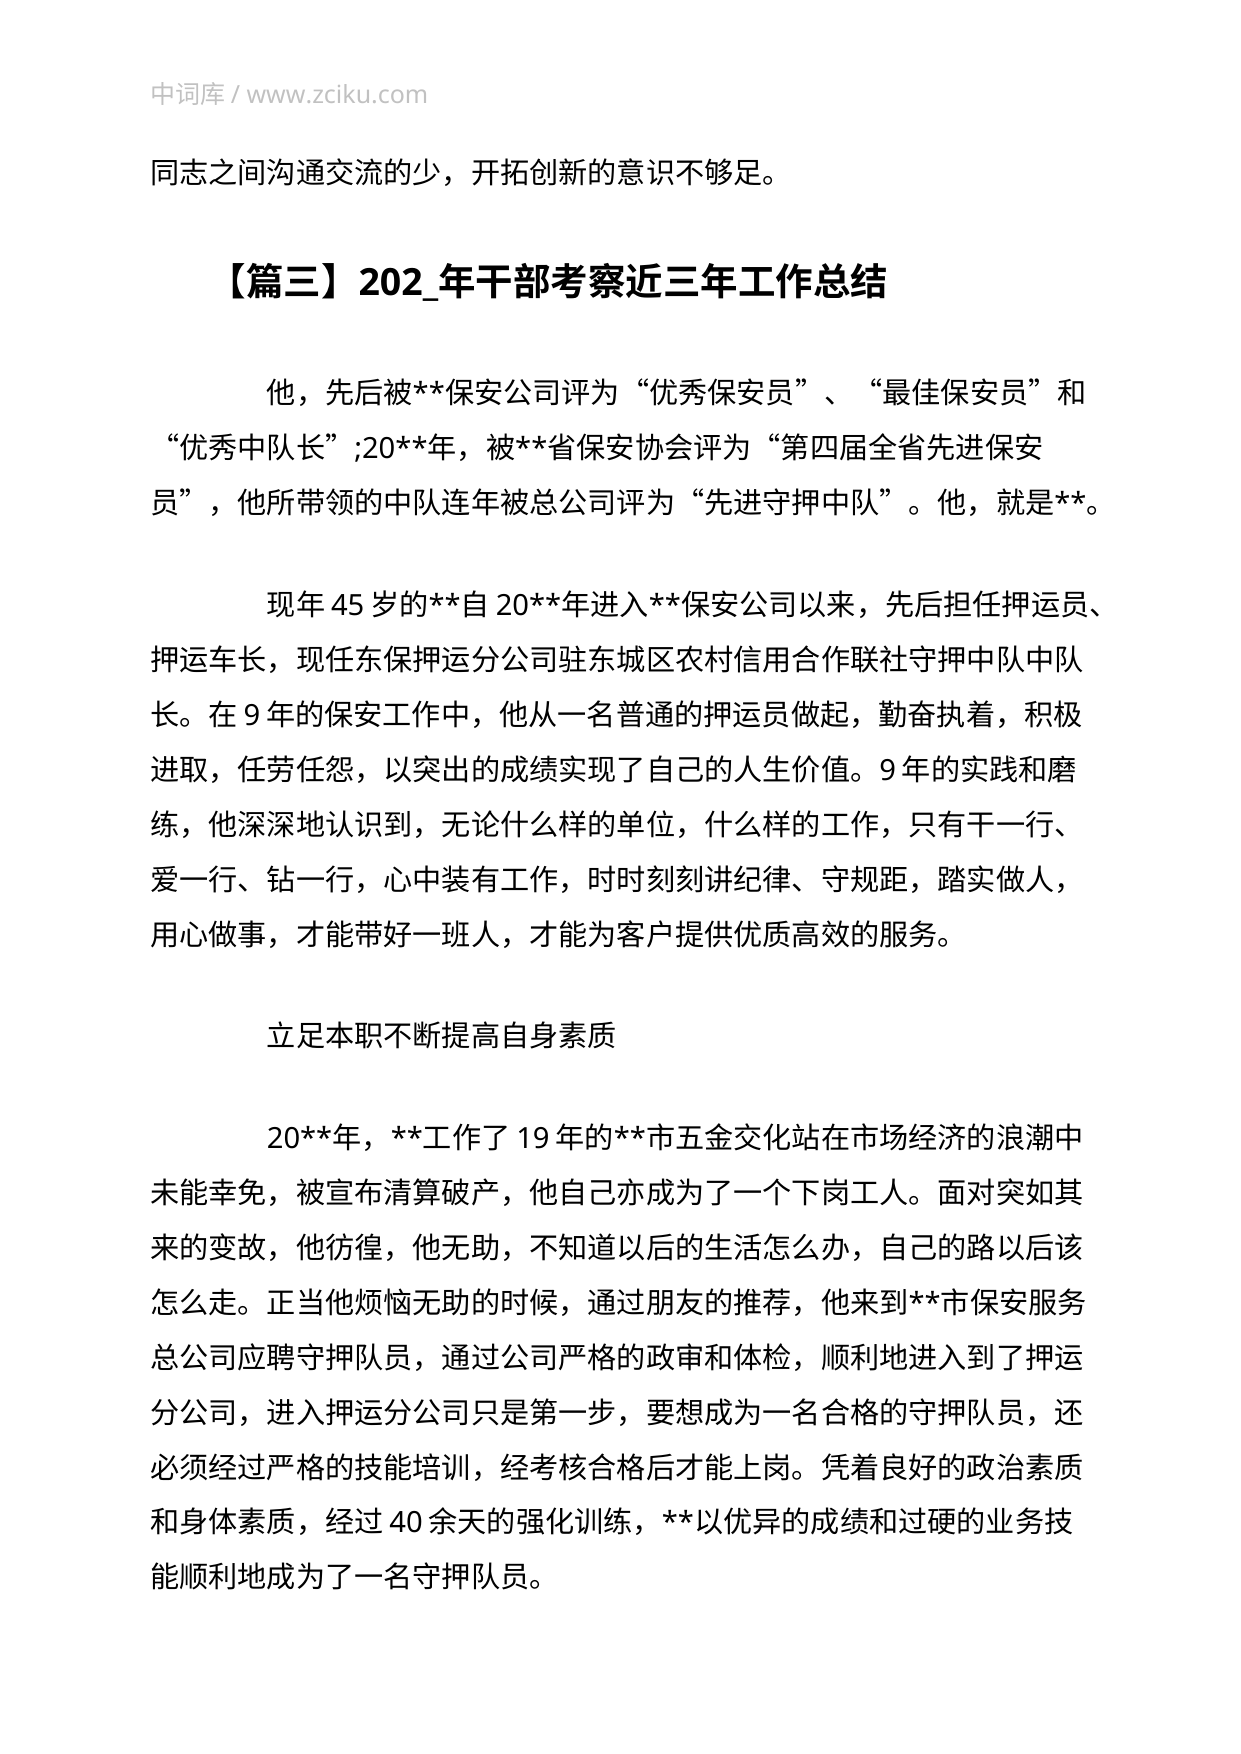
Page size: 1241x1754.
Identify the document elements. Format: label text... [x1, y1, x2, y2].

text 20**年，**工作了19年的**市五金交化站在市场经济的浪潮中未能幸免，被宣布清算破产，他自己亦成为了一个下岗工人。面对突如其来的变故，他彷徨，他无助，不知道以后的生活怎么办，自己的路以后该怎么走。正当他烦恼无助的时候，通过朋友的推荐，他来到**市保安服务总公司应聘守押队员，通过公司严格的政审和体检，顺利地进入到了押运分公司，进入押运分公司只是第一步，要想成为一名合格的守押队员，还必须经过严格的技能培训，经考核合格后才能上岗。凭着良好的政治素质和身体素质，经过40余天的强化训练，**以优异的成绩和过硬的业务技能顺利地成为了一名守押队员。 [150, 1114, 1090, 1596]
text 立足本职不断提高自身素质 [150, 1013, 1090, 1055]
text 现年45岁的**自20**年进入**保安公司以来，先后担任押运员、押运车长，现任东保押运分公司驻东城区农村信用合作联社守押中队中队长。在9年的保安工作中，他从一名普通的押运员做起，勤奋执着，积极进取，任劳任怨，以突出的成绩实现了自己的人生价值。9年的实践和磨练，他深深地认识到，无论什么样的单位，什么样的工作，只有干一行、爱一行、钻一行，心中装有工作，时时刻刻讲纪律、守规距，踏实做人，用心做事，才能带好一班人，才能为客户提供优质高效的服务。 [150, 581, 1090, 953]
text 他，先后被**保安公司评为“优秀保安员”、“最佳保安员”和“优秀中队长”;20**年，被**省保安协会评为“第四届全省先进保安员”，他所带领的中队连年被总公司评为“先进守押中队”。他，就是**。 [150, 369, 1090, 522]
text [150, 150, 1090, 192]
text 【篇三】202_年干部考察近三年工作总结 [150, 252, 1090, 306]
